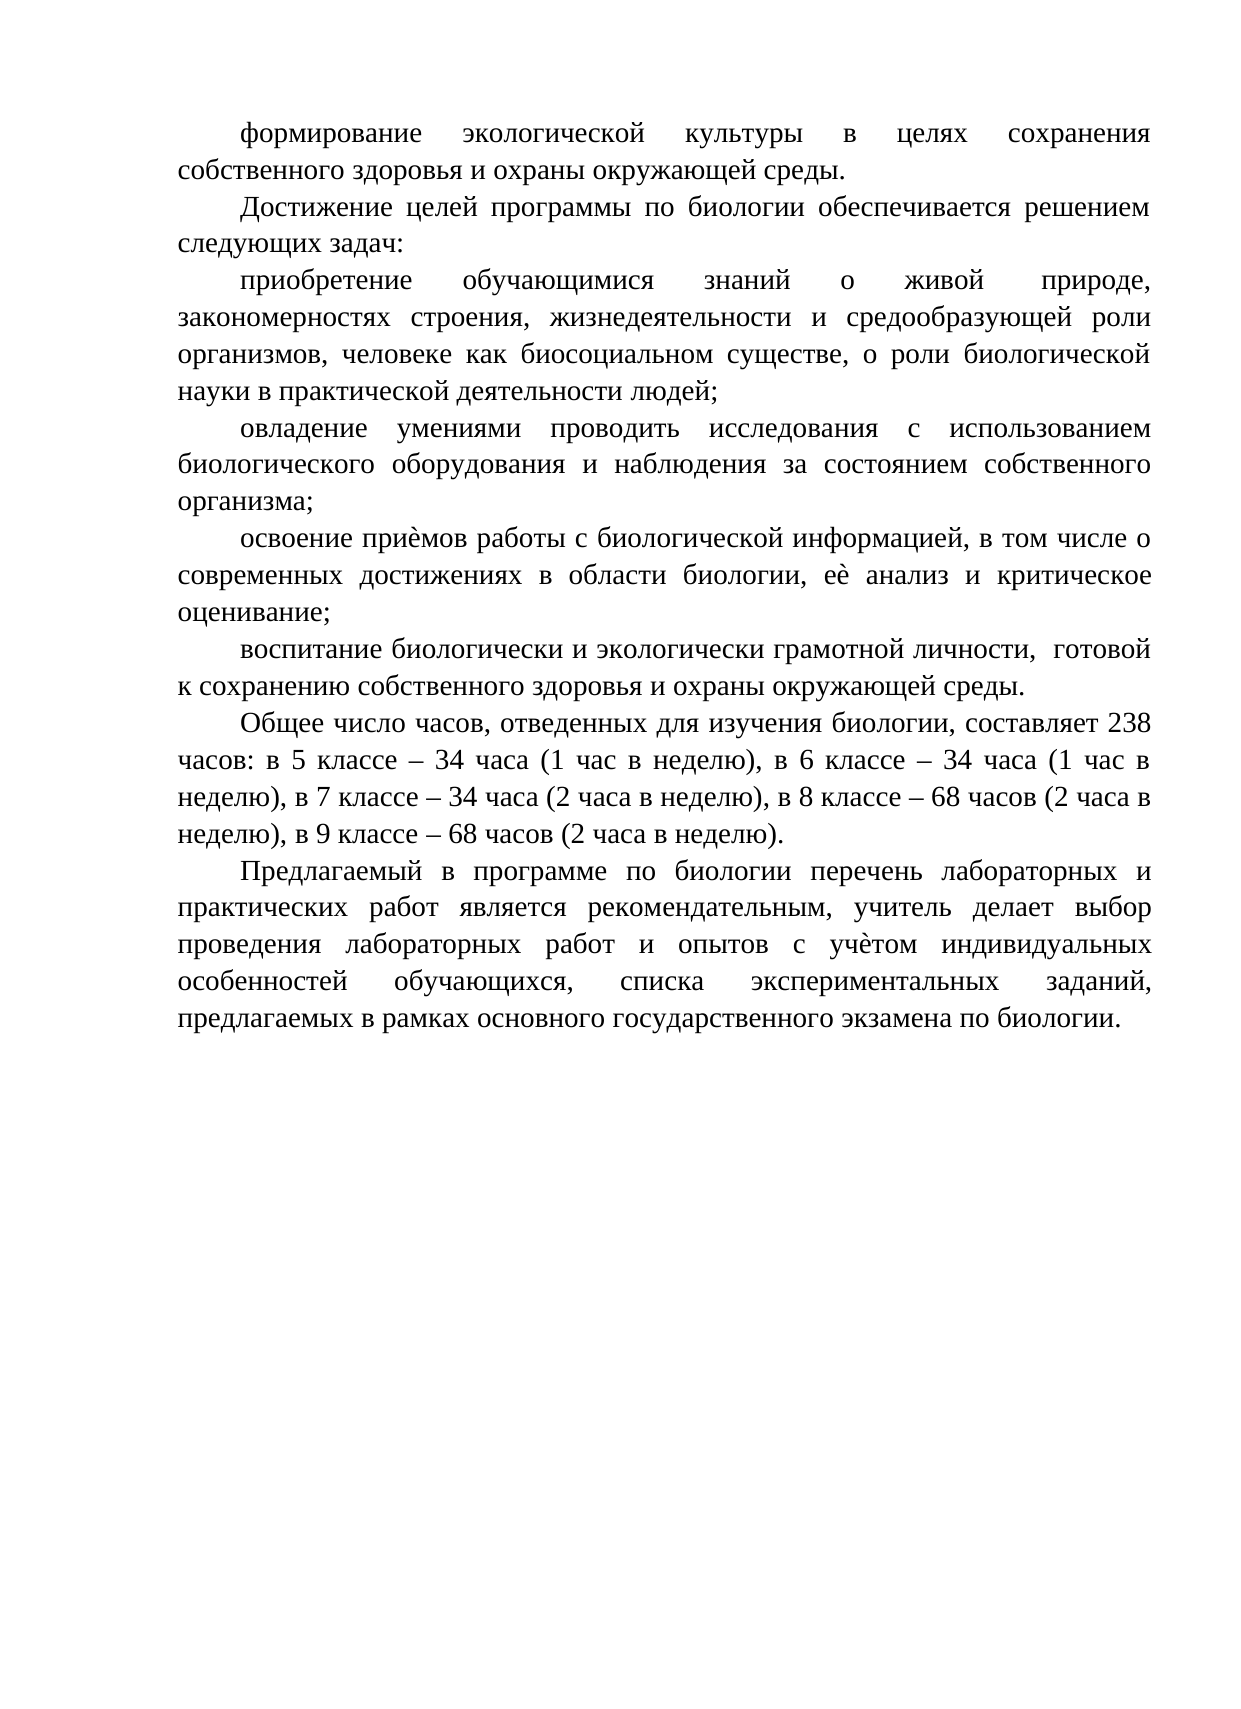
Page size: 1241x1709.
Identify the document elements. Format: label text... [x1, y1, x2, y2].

text освоение приѐмов работы с биологической информацией, в том числе о современных достижениях в области биологии, еѐ анализ и критическое оценивание; [177, 521, 1152, 628]
text воспитание биологически и экологически грамотной личности, готовой к сохранению собственного здоровья и охраны окружающей среды. [177, 631, 1151, 702]
text Достижение целей программы по биологии обеспечивается решением следующих задач: [177, 189, 1151, 259]
text формирование экологической культуры в целях сохранения собственного здоровья и охраны окружающей среды. [177, 116, 1151, 186]
text Общее число часов, отведенных для изучения биологии, составляет 238 часов: в 5 классе – 34 часа (1 час в неделю), в 6 классе – 34 часа (1 час в неделю), в 7 классе – 34 часа (2 часа в неделю), в 8 классе – 68 часов (2 часа в неделю), в 9 классе – 68 часов (2 часа в неделю). [177, 705, 1153, 849]
text Предлагаемый в программе по биологии перечень лабораторных и практических работ является рекомендательным, учитель делает выбор проведения лабораторных работ и опытов с учѐтом индивидуальных особенностей обучающихся, списка экспериментальных заданий, предлагаемых в рамках основного государственного экзамена по биологии. [177, 853, 1152, 1034]
text овладение умениями проводить исследования с использованием биологического оборудования и наблюдения за состоянием собственного организма; [177, 410, 1151, 517]
text приобретение обучающимися знаний о живой природе, закономерностях строения, жизнедеятельности и средообразующей роли организмов, человеке как биосоциальном существе, о роли биологической науки в практической деятельности людей; [177, 262, 1151, 406]
